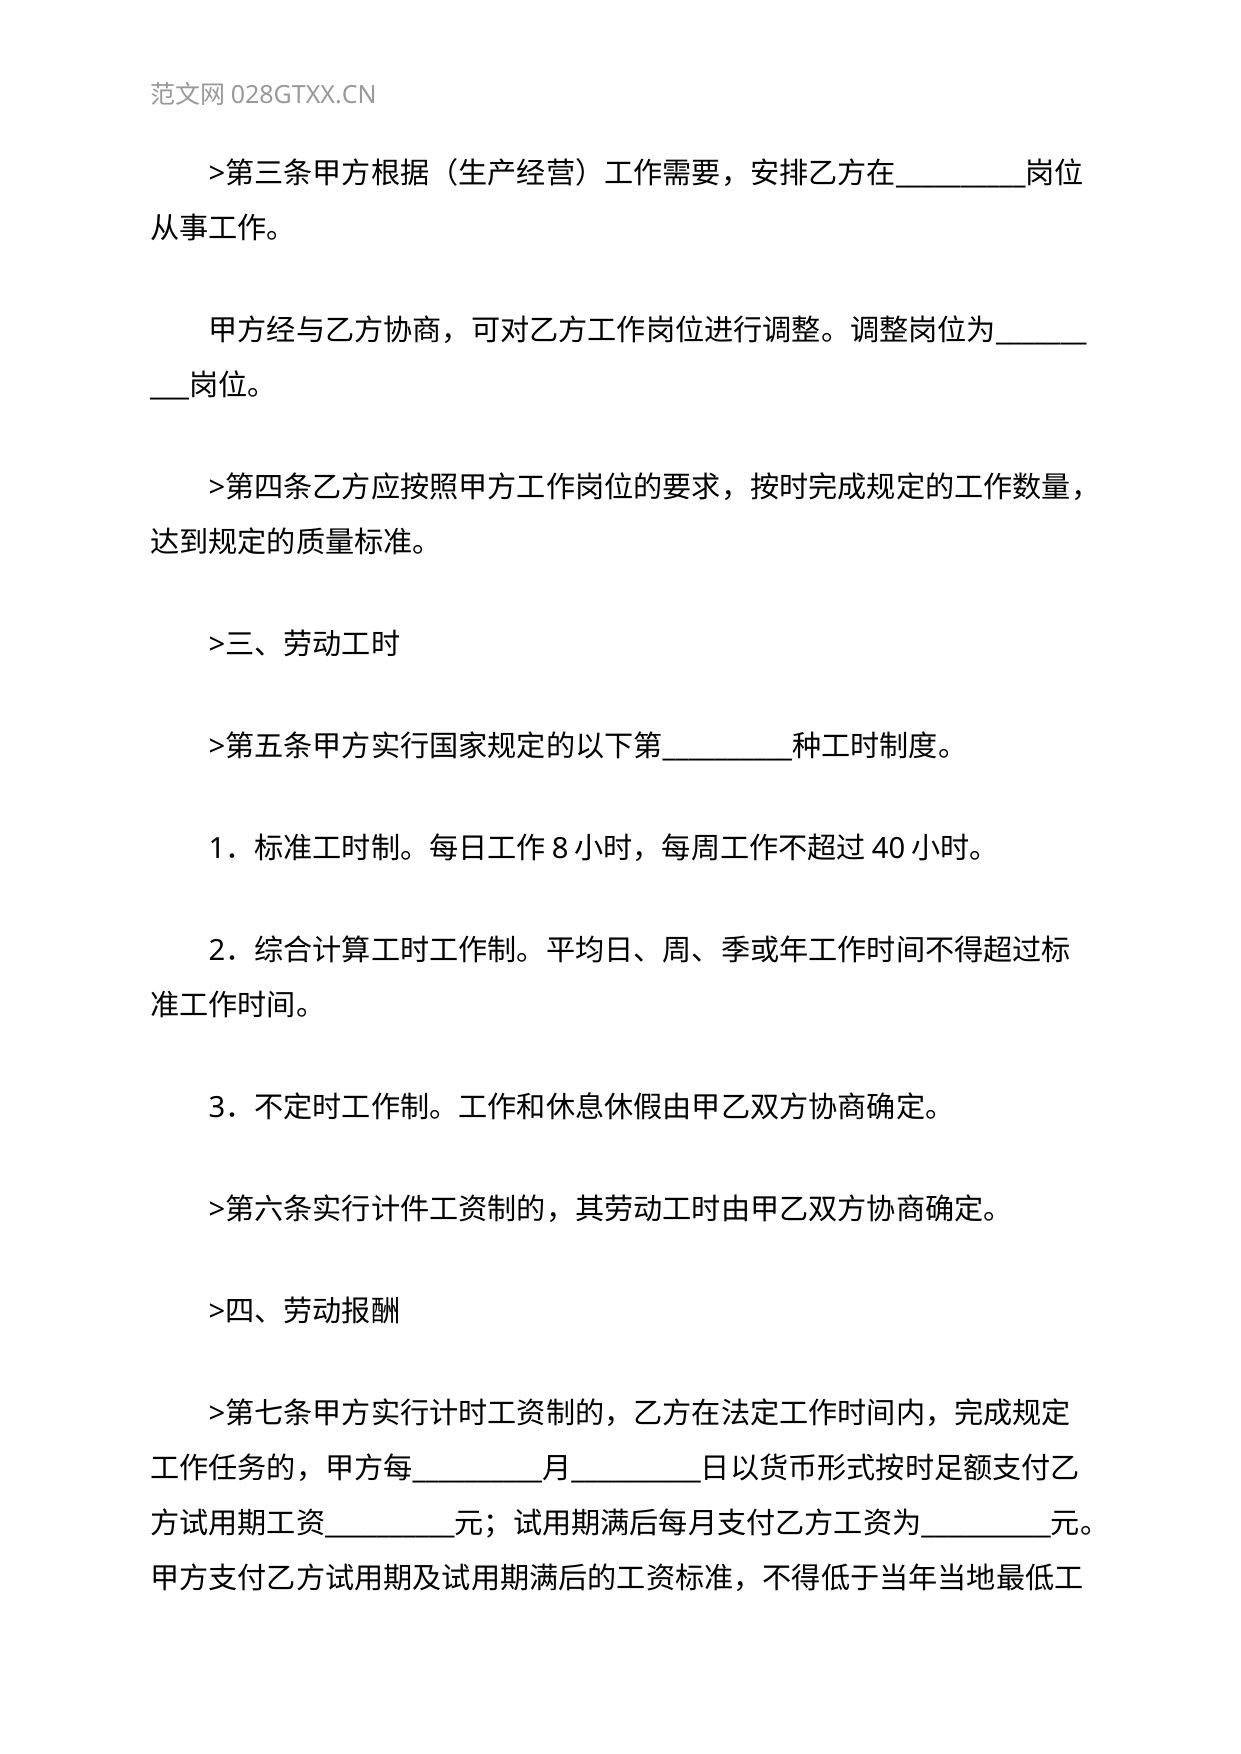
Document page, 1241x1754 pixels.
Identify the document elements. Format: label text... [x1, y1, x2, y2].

text >第三条甲方根据（生产经营）工作需要，安排乙方在__________岗位从事工作。 [150, 150, 1090, 247]
text 1．标准工时制。每日工作8小时，每周工作不超过40小时。 [150, 824, 1090, 867]
text 3．不定时工作制。工作和休息休假由甲乙双方协商确定。 [150, 1083, 1090, 1126]
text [150, 1389, 1090, 1596]
text 2．综合计算工时工作制。平均日、周、季或年工作时间不得超过标准工作时间。 [150, 926, 1090, 1024]
text >三、劳动工时 [150, 621, 1090, 663]
text 甲方经与乙方协商，可对乙方工作岗位进行调整。调整岗位为__________岗位。 [150, 307, 1090, 404]
text >四、劳动报酬 [150, 1287, 1090, 1329]
text >第六条实行计件工资制的，其劳动工时由甲乙双方协商确定。 [150, 1185, 1090, 1228]
text >第五条甲方实行国家规定的以下第__________种工时制度。 [150, 722, 1090, 765]
text >第四条乙方应按照甲方工作岗位的要求，按时完成规定的工作数量，达到规定的质量标准。 [150, 464, 1090, 561]
